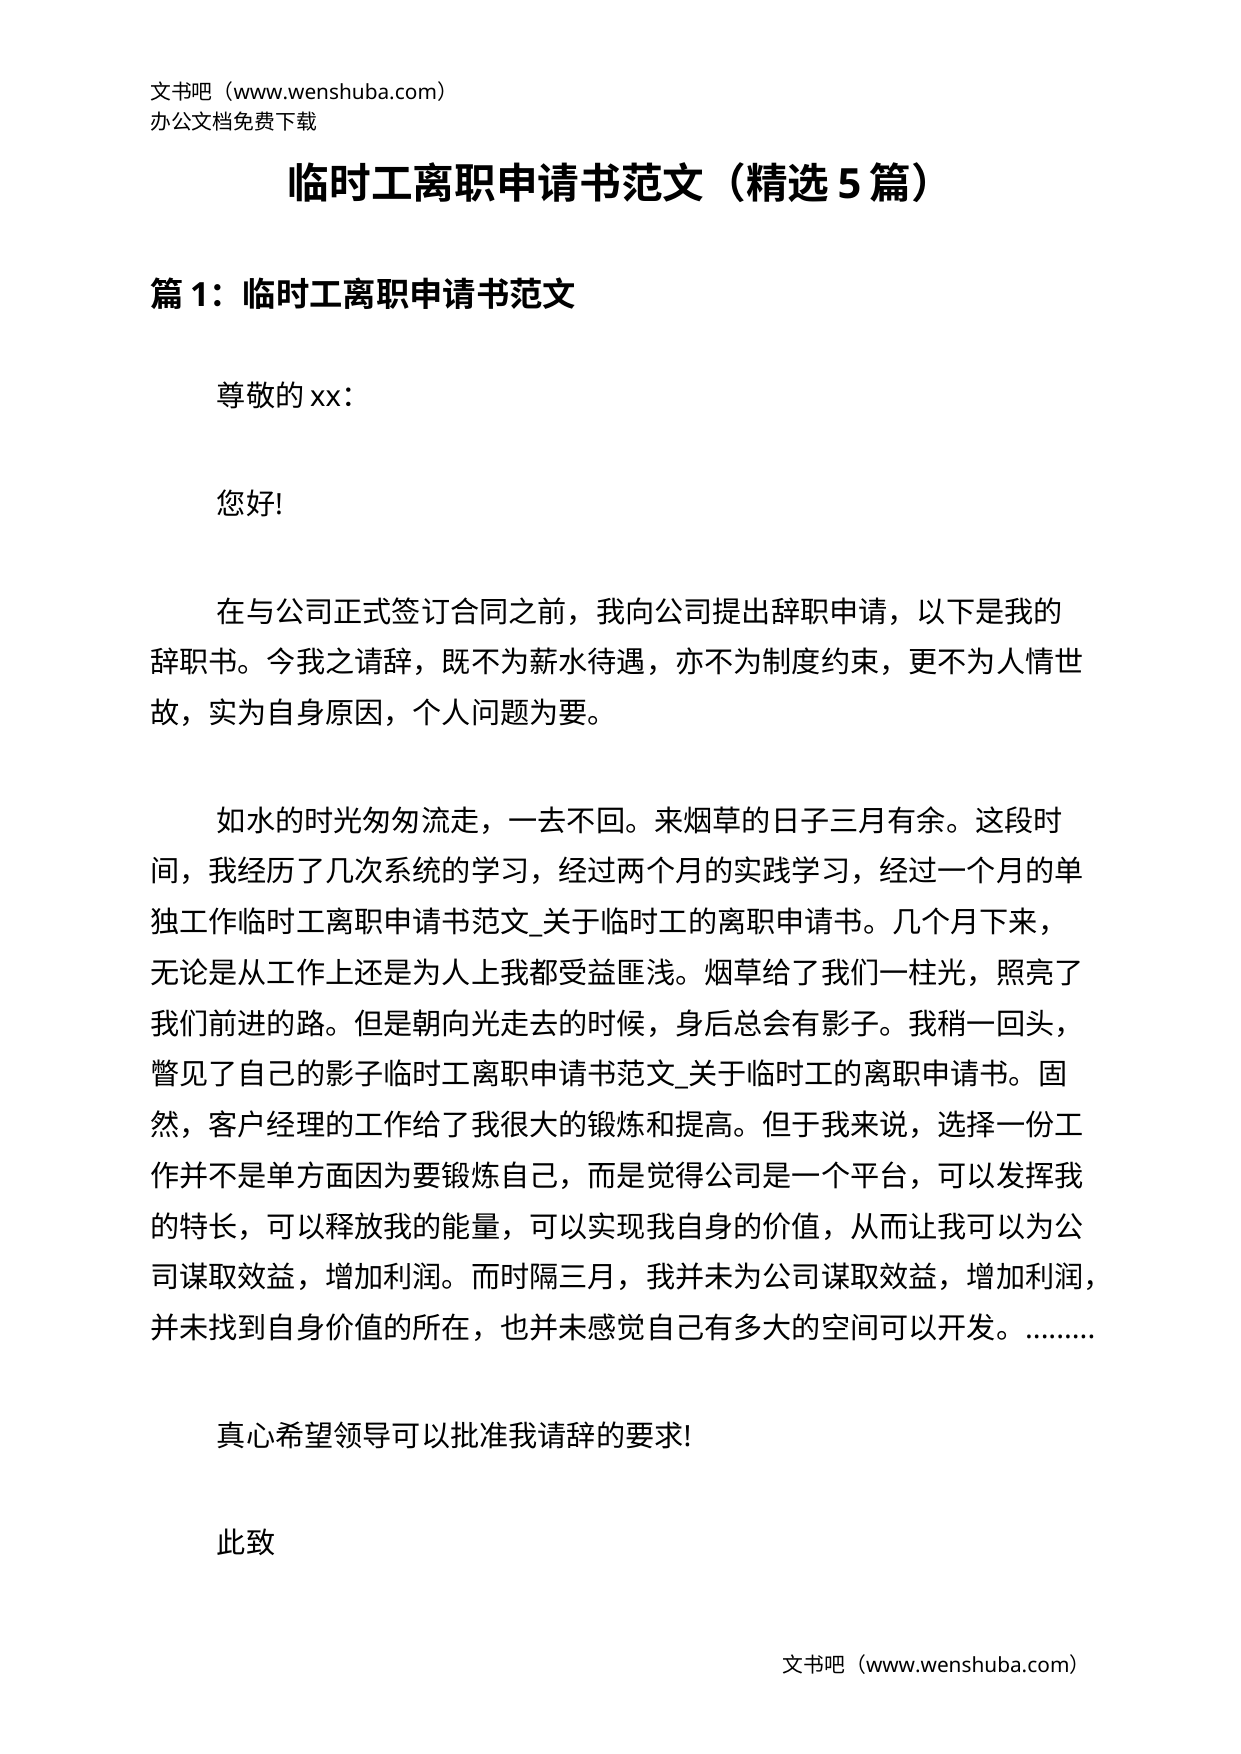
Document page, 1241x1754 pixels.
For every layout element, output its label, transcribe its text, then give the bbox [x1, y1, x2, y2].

text 篇1：临时工离职申请书范文 [150, 267, 1090, 316]
text 如水的时光匆匆流走，一去不回。来烟草的日子三月有余。这段时间，我经历了几次系统的学习，经过两个月的实践学习，经过一个月的单独工作临时工离职申请书范文_关于临时工的离职申请书。几个月下来，无论是从工作上还是为人上我都受益匪浅。烟草给了我们一柱光，照亮了我们前进的路。但是朝向光走去的时候，身后总会有影子。我稍一回头，瞥见了自己的影子临时工离职申请书范文_关于临时工的离职申请书。固然，客户经理的工作给了我很大的锻炼和提高。但于我来说，选择一份工作并不是单方面因为要锻炼自己，而是觉得公司是一个平台，可以发挥我的特长，可以释放我的能量，可以实现我自身的价值，从而让我可以为公司谋取效益，增加利润。而时隔三月，我并未为公司谋取效益，增加利润，并未找到自身价值的所在，也并未感觉自己有多大的空间可以开发。......... [150, 797, 1090, 1347]
text 尊敬的xx： [150, 373, 1090, 415]
subtitle 临时工离职申请书范文（精选5篇） [150, 150, 1090, 211]
text 真心希望领导可以批准我请辞的要求! [150, 1412, 1090, 1455]
text 您好! [150, 480, 1090, 523]
text 此致 [150, 1520, 1090, 1562]
text 在与公司正式签订合同之前，我向公司提出辞职申请，以下是我的辞职书。今我之请辞，既不为薪水待遇，亦不为制度约束，更不为人情世故，实为自身原因，个人问题为要。 [150, 588, 1090, 732]
